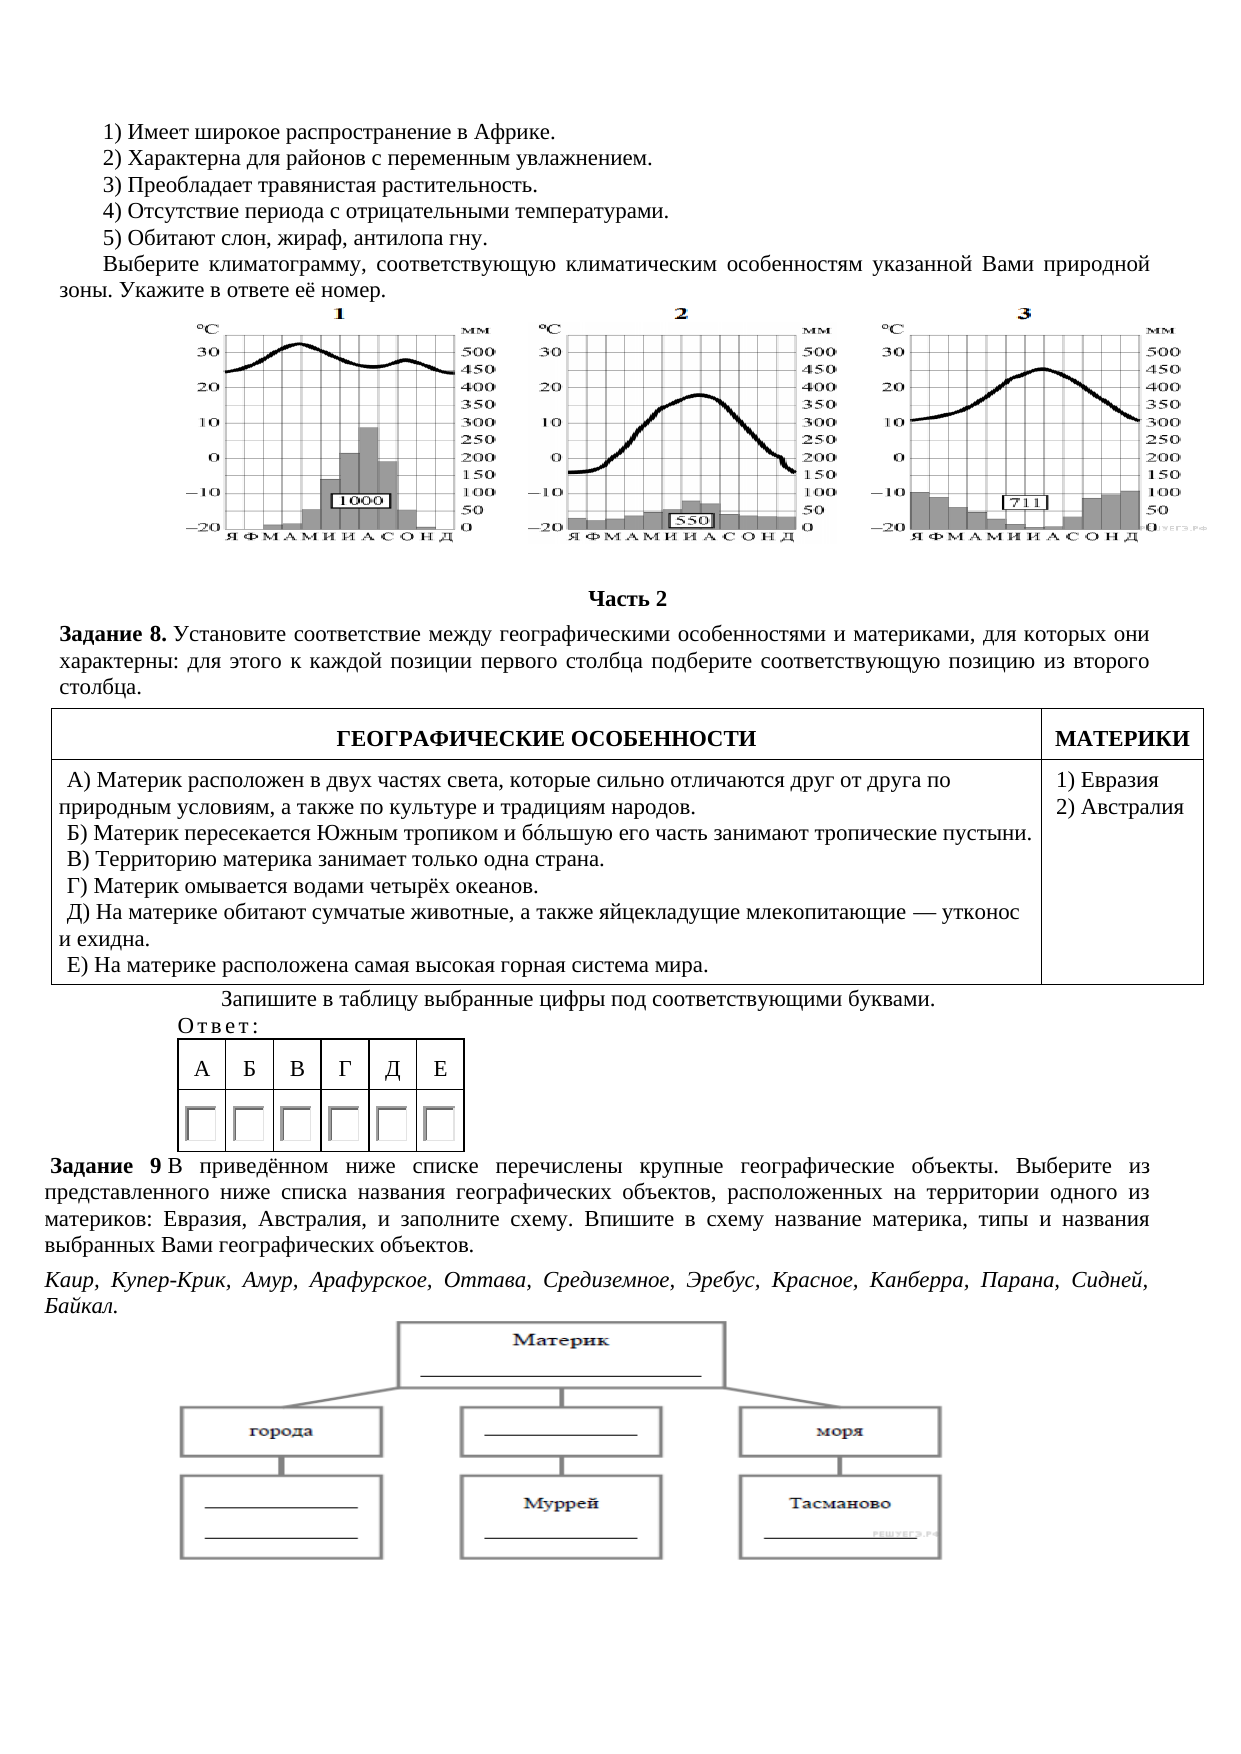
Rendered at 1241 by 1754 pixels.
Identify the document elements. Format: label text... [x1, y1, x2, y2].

text 4) Отсутствие периода с отрицательными температурами. [59, 197, 1152, 223]
table_header ГЕОГРАФИЧЕСКИЕ ОСОБЕННОСТИ [52, 709, 1041, 758]
text 2) Характерна для районов с переменным увлажнением. [59, 144, 1152, 171]
table_cell [179, 1090, 225, 1151]
text 5) Обитают слон, жираф, антилопа гну. [59, 223, 1152, 250]
table_cell [417, 1090, 463, 1151]
table_cell [322, 1090, 368, 1151]
text Каир, Купер-Крик, Амур, Арафурское, Оттава, Средиземное, Эребус, Красное, Канберра, Парана, Сидней, Байкал. [44, 1266, 1152, 1319]
table_cell [274, 1090, 320, 1151]
text Задание 9 В приведённом ниже списке перечислены крупные географические объекты. Выберите из представленного ниже списка названия географических объектов, расположенных на территории одного из материков: Евразия, Австралия, и заполните схему. Впишите в схему название материка, типы и названия выбранных Вами географических объектов. [44, 1152, 1152, 1257]
table_cell [226, 1090, 273, 1151]
table_header А [179, 1040, 225, 1089]
text 3) Преобладает травянистая растительность. [59, 171, 1152, 197]
text Часть 2 [59, 585, 1196, 612]
table_cell А) Материк расположен в двух частях света, которые сильно отличаются друг от друга по природным условиям, а также по культуре и традициям народов. Б) Материк пересекается Южным тропиком и бóльшую его часть занимают тропические пустыни. В) Территорию материка занимает только одна страна. Г) Материк омывается водами четырёх океанов. Д) На материке обитают сумчатые животные, а также яйцекладущие млекопитающие — утконос и ехидна. Е) На материке расположена самая высокая горная система мира. [52, 760, 1041, 984]
table_header Г [322, 1040, 368, 1089]
table_header МАТЕРИКИ [1042, 709, 1203, 758]
table_cell [370, 1090, 416, 1151]
text Задание 8. Установите соответствие между географическими особенностями и материками, для которых они характерны: для этого к каждой позиции первого столбца подберите соответствующую позицию из второго столбца. [59, 621, 1152, 699]
text Выберите климатограмму, соответствующую климатическим особенностям указанной Вами природной зоны. Укажите в ответе её номер. [59, 250, 1152, 303]
text Запишите в таблицу выбранные цифры под соответствующими буквами. [177, 985, 1152, 1012]
table_header Б [226, 1040, 273, 1089]
table_header Е [417, 1040, 463, 1089]
text 1) Имеет широкое распространение в Африке. [59, 118, 1152, 144]
picture [177, 1318, 947, 1562]
table_cell 1) Евразия 2) Австралия [1042, 760, 1203, 984]
table_header Д [370, 1040, 416, 1089]
table_header В [274, 1040, 320, 1089]
text Ответ: [177, 1012, 1152, 1038]
picture [177, 302, 1214, 551]
